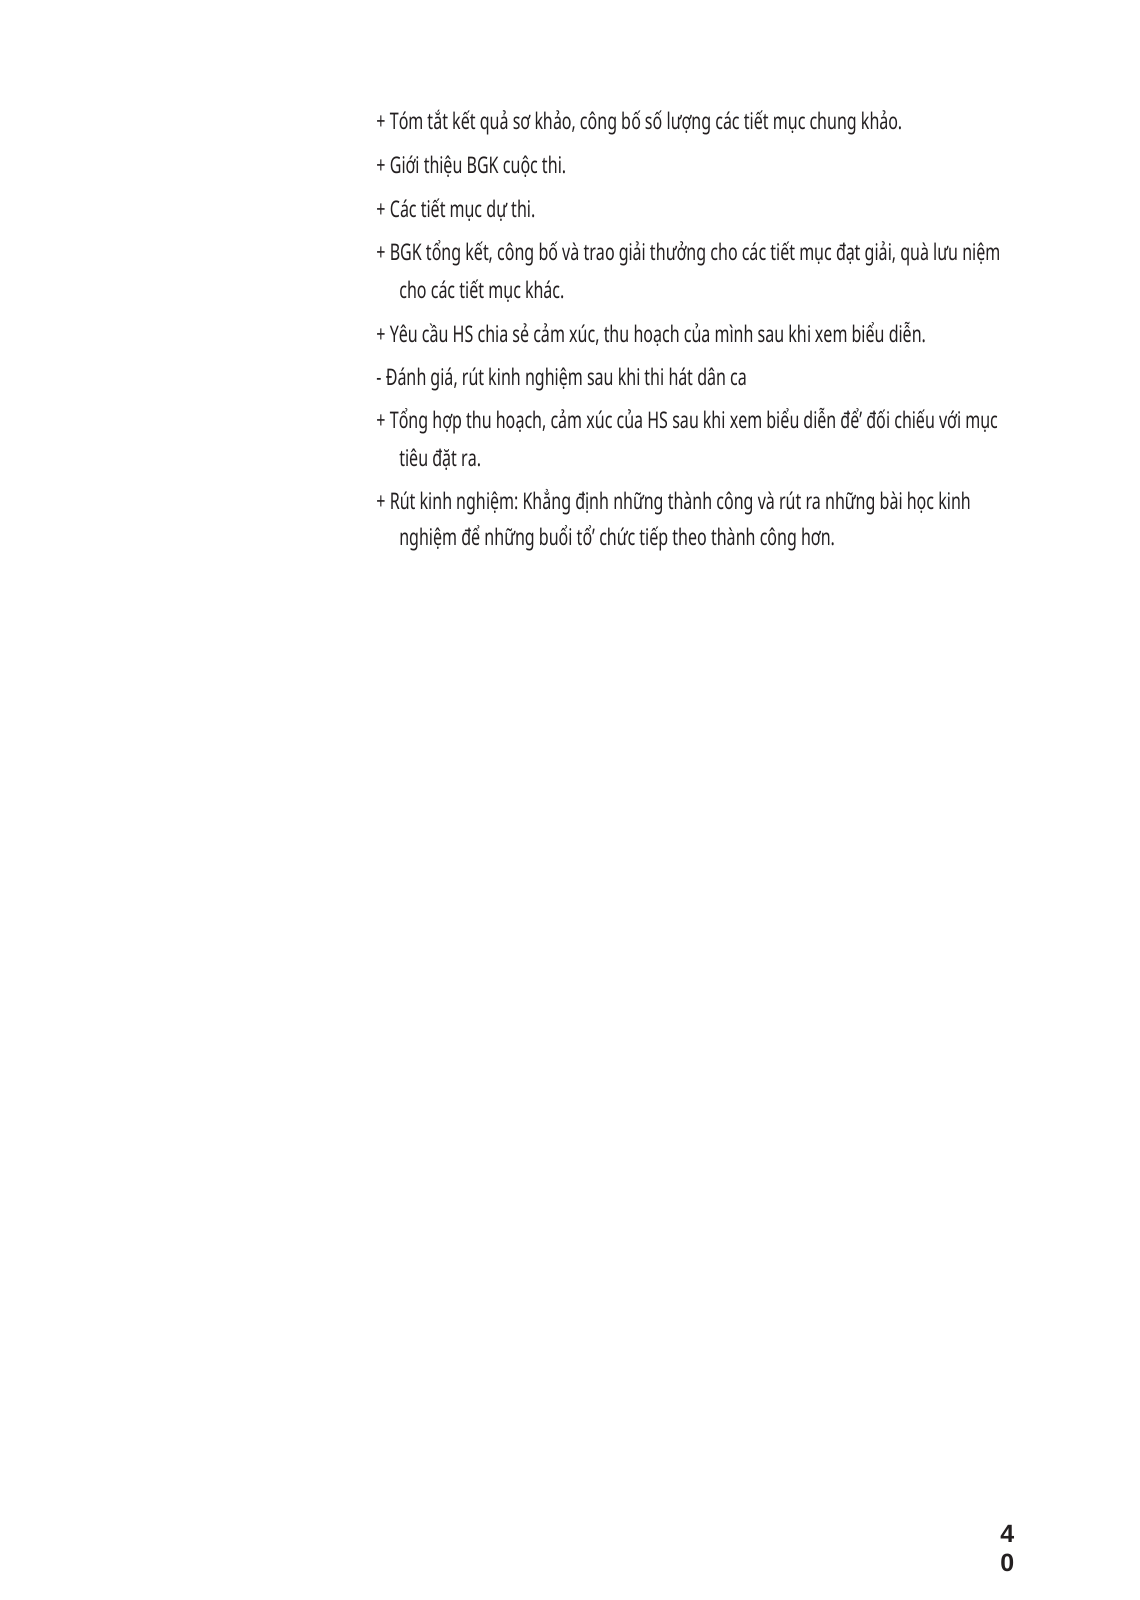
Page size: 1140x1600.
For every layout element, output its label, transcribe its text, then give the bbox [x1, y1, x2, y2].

text + Yêu cầu HS chia sẻ cảm xúc, thu hoạch của mình sau khi xem biểu diễn. [376, 317, 1031, 349]
text + Rút kinh nghiệm: Khẳng định những thành công và rút ra những bài học kinh nghiệm để những buổi tổ’ chức tiếp theo thành công hơn. [376, 485, 1031, 552]
text + BGK tổng kết, công bố và trao giải thưởng cho các tiết mục đạt giải, quà lưu niệm cho các tiết mục khác. [376, 236, 1031, 305]
text + Các tiết mục dự thi. [376, 193, 1031, 224]
text - Đánh giá, rút kinh nghiệm sau khi thi hát dân ca [376, 361, 1031, 392]
text + Giới thiệu BGK cuộc thi. [376, 149, 1031, 181]
text + Tổng hợp thu hoạch, cảm xúc của HS sau khi xem biểu diễn để’ đối chiếu với mục tiêu đặt ra. [376, 404, 1031, 473]
text + Tóm tắt kết quả sơ khảo, công bố số lượng các tiết mục chung khảo. [376, 105, 1031, 137]
